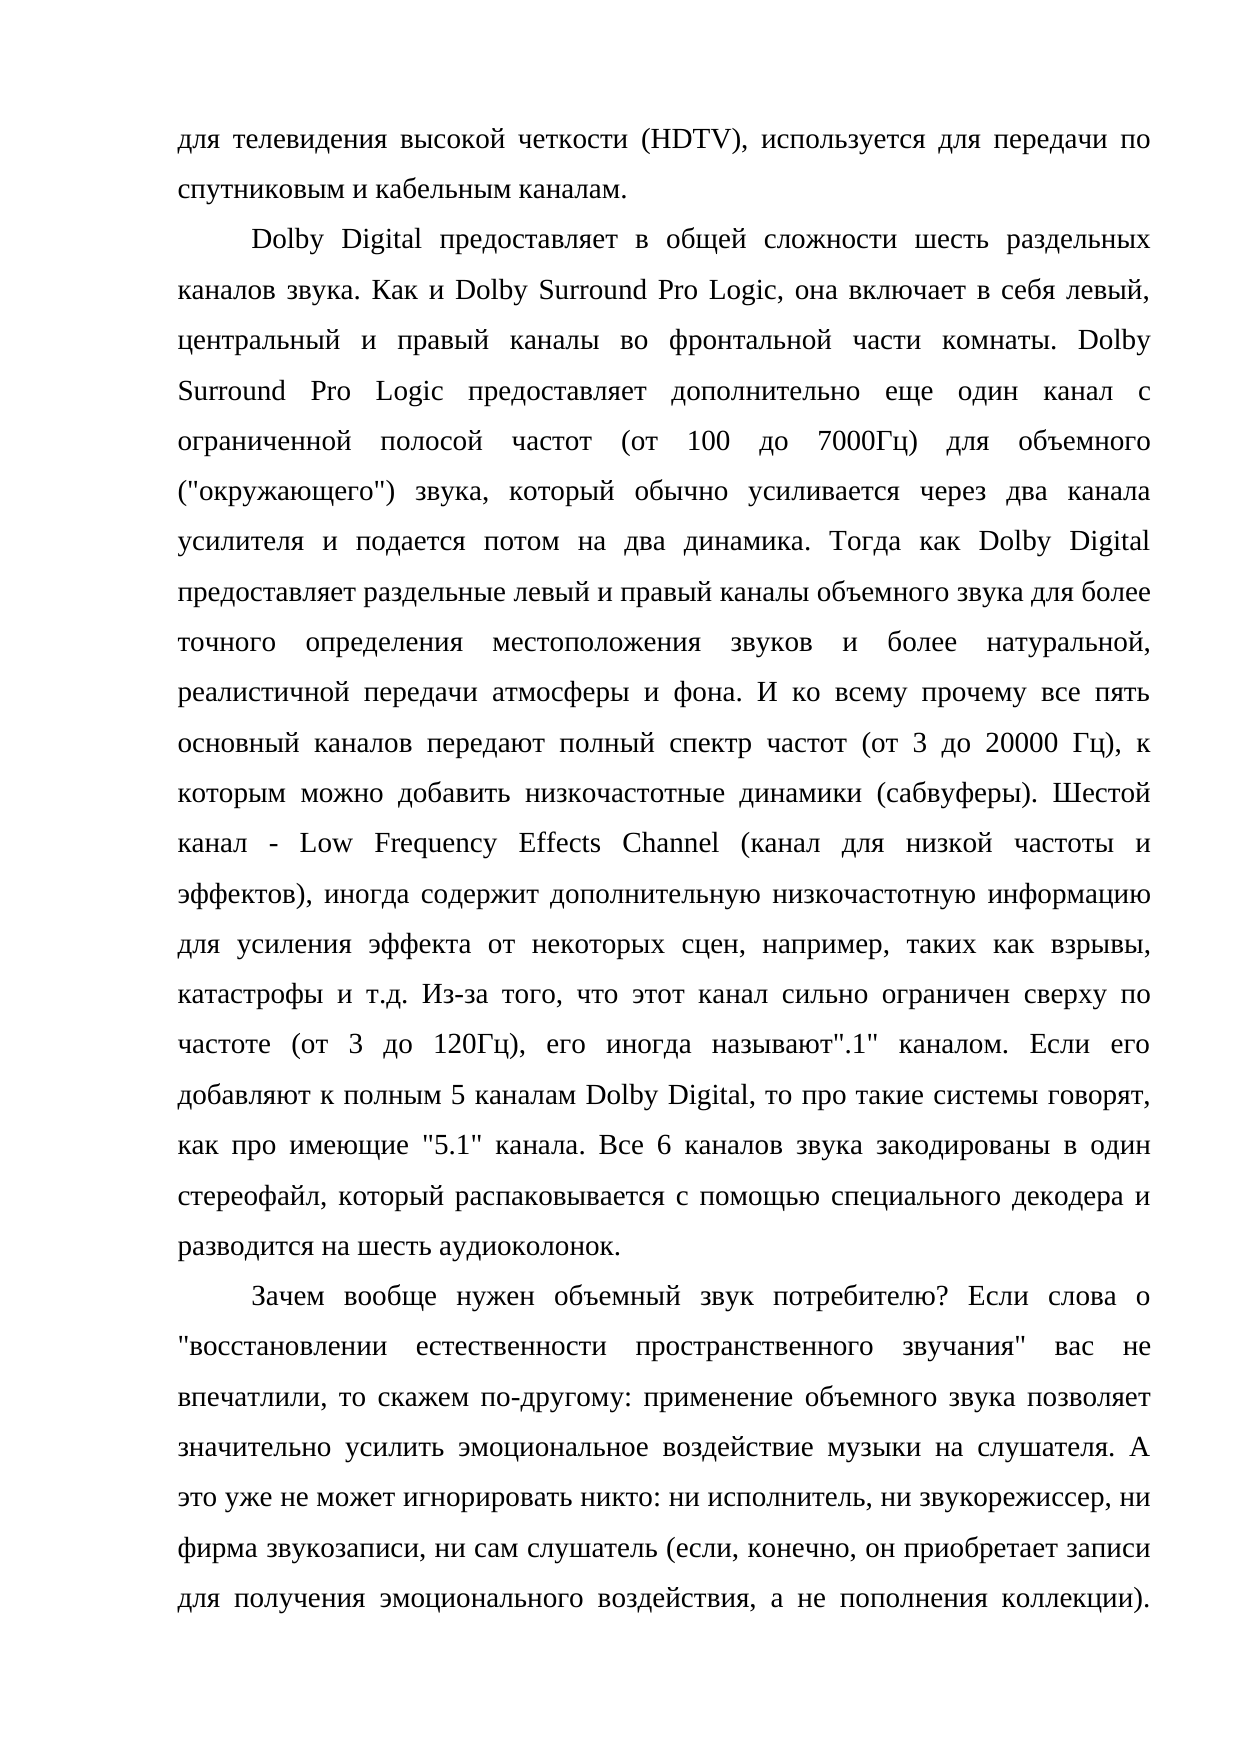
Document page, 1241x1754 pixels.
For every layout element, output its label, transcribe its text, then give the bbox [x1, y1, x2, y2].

text Dolby Digital предоставляет в общей сложности шесть раздельных каналов звука. Как и Dolby Surround Pro Logic, она включает в себя левый, центральный и правый каналы во фронтальной части комнаты. Dolby Surround Pro Logic предоставляет дополнительно еще один канал с ограниченной полосой частот (от 100 до 7000Гц) для объемного ("окружающего") звука, который обычно усиливается через два канала усилителя и подается потом на два динамика. Тогда как Dolby Digital предоставляет раздельные левый и правый каналы объемного звука для более точного определения местоположения звуков и более натуральной, реалистичной передачи атмосферы и фона. И ко всему прочему все пять основный каналов передают полный спектр частот (от 3 до 20000 Гц), к которым можно добавить низкочастотные динамики (сабвуферы). Шестой канал - Low Frequency Effects Channel (канал для низкой частоты и эффектов), иногда содержит дополнительную низкочастотную информацию для усиления эффекта от некоторых сцен, например, таких как взрывы, катастрофы и т.д. Из-за того, что этот канал сильно ограничен сверху по частоте (от 3 до 120Гц), его иногда называют".1" каналом. Если его добавляют к полным 5 каналам Dolby Digital, то про такие системы говорят, как про имеющие "5.1" канала. Все 6 каналов звука закодированы в один стереофайл, который распаковывается с помощью специального декодера и разводится на шесть аудиоколонок. [177, 222, 1152, 1261]
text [177, 121, 1152, 205]
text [177, 1278, 1152, 1614]
